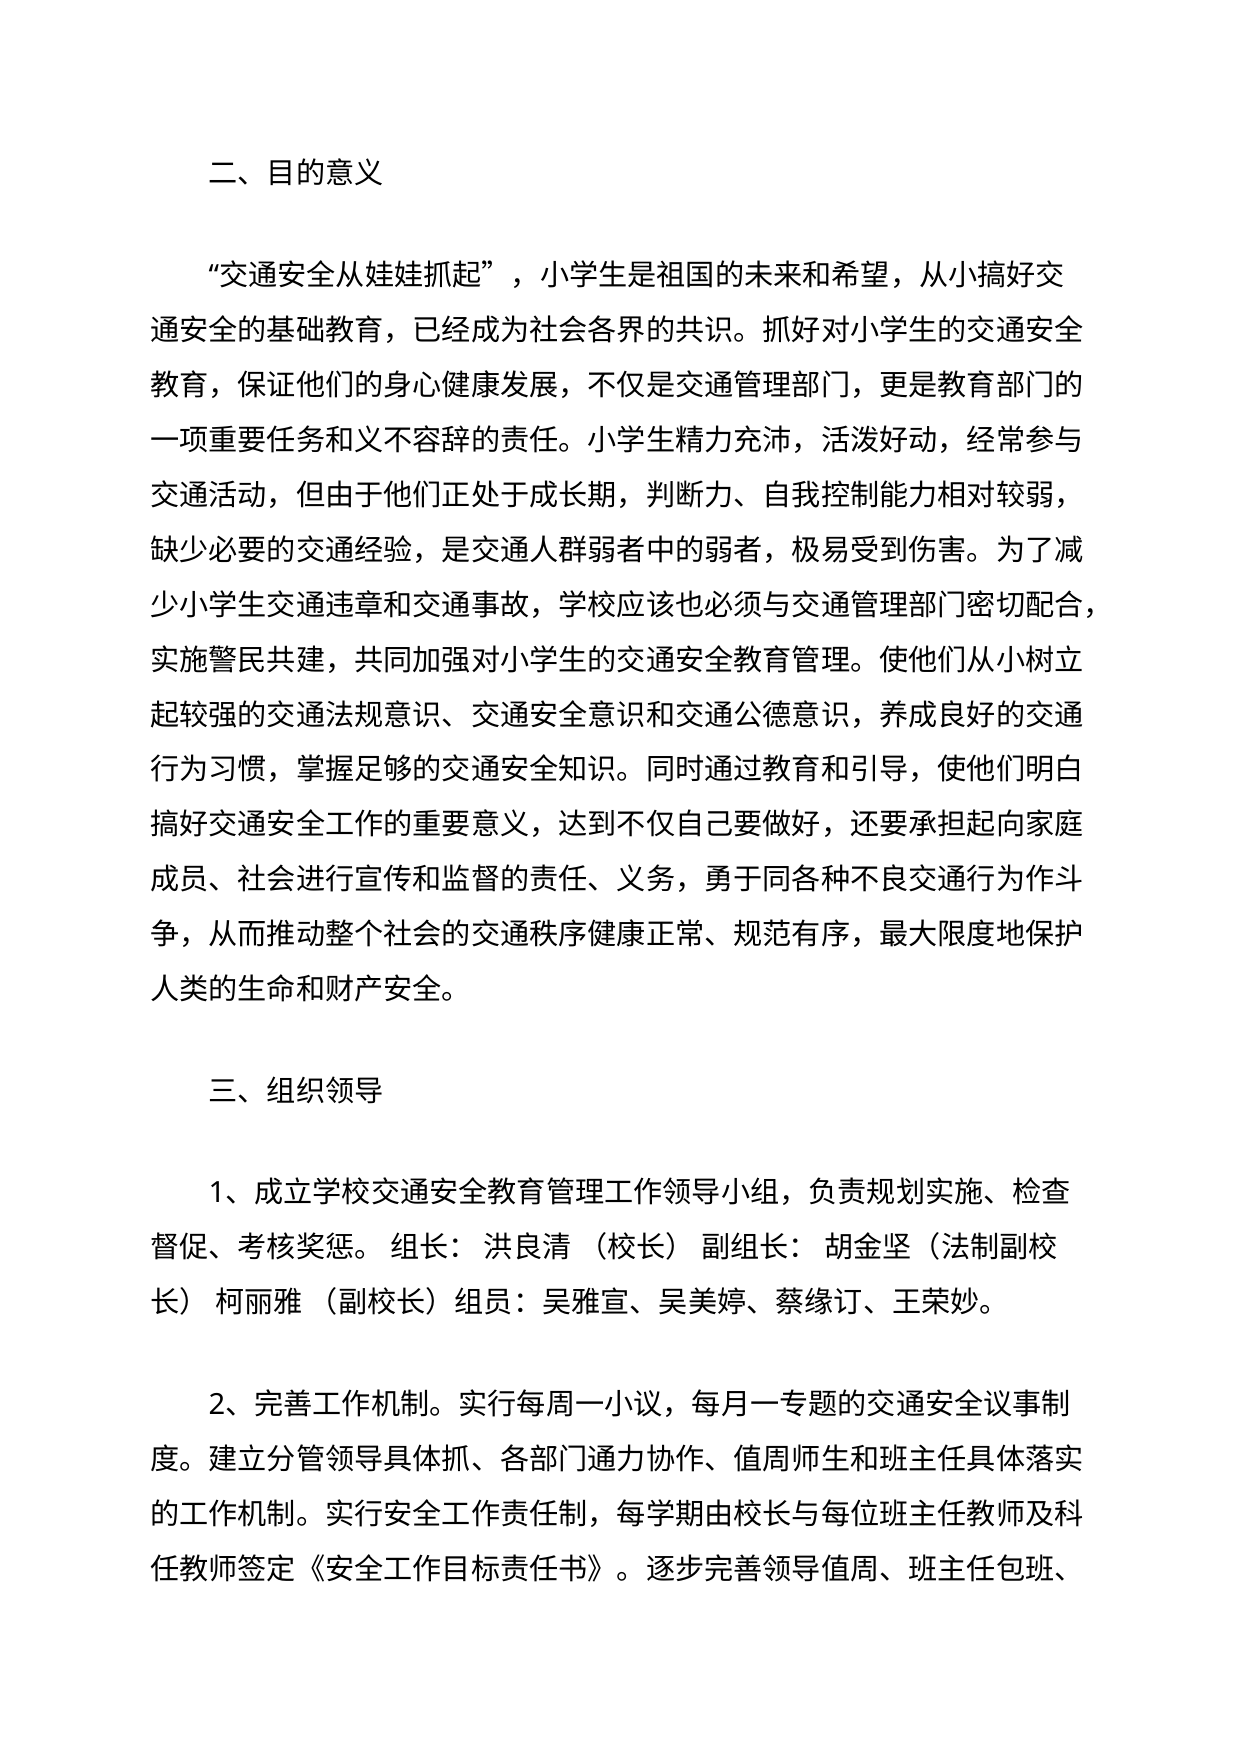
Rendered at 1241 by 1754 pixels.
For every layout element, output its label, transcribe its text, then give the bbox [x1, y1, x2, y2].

text 二、目的意义 [150, 150, 1090, 192]
text 三、组织领导 [150, 1067, 1090, 1109]
text 1、成立学校交通安全教育管理工作领导小组，负责规划实施、检查督促、考核奖惩。 组长： 洪良清 （校长） 副组长： 胡金坚（法制副校长） 柯丽雅 （副校长）组员：吴雅宣、吴美婷、蔡缘订、王荣妙。 [150, 1169, 1090, 1321]
text “交通安全从娃娃抓起”，小学生是祖国的未来和希望，从小搞好交通安全的基础教育，已经成为社会各界的共识。抓好对小学生的交通安全教育，保证他们的身心健康发展，不仅是交通管理部门，更是教育部门的一项重要任务和义不容辞的责任。小学生精力充沛，活泼好动，经常参与交通活动，但由于他们正处于成长期，判断力、自我控制能力相对较弱，缺少必要的交通经验，是交通人群弱者中的弱者，极易受到伤害。为了减少小学生交通违章和交通事故，学校应该也必须与交通管理部门密切配合，实施警民共建，共同加强对小学生的交通安全教育管理。使他们从小树立起较强的交通法规意识、交通安全意识和交通公德意识，养成良好的交通行为习惯，掌握足够的交通安全知识。同时通过教育和引导，使他们明白搞好交通安全工作的重要意义，达到不仅自己要做好，还要承担起向家庭成员、社会进行宣传和监督的责任、义务，勇于同各种不良交通行为作斗争，从而推动整个社会的交通秩序健康正常、规范有序，最大限度地保护人类的生命和财产安全。 [150, 252, 1090, 1008]
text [150, 1381, 1090, 1588]
